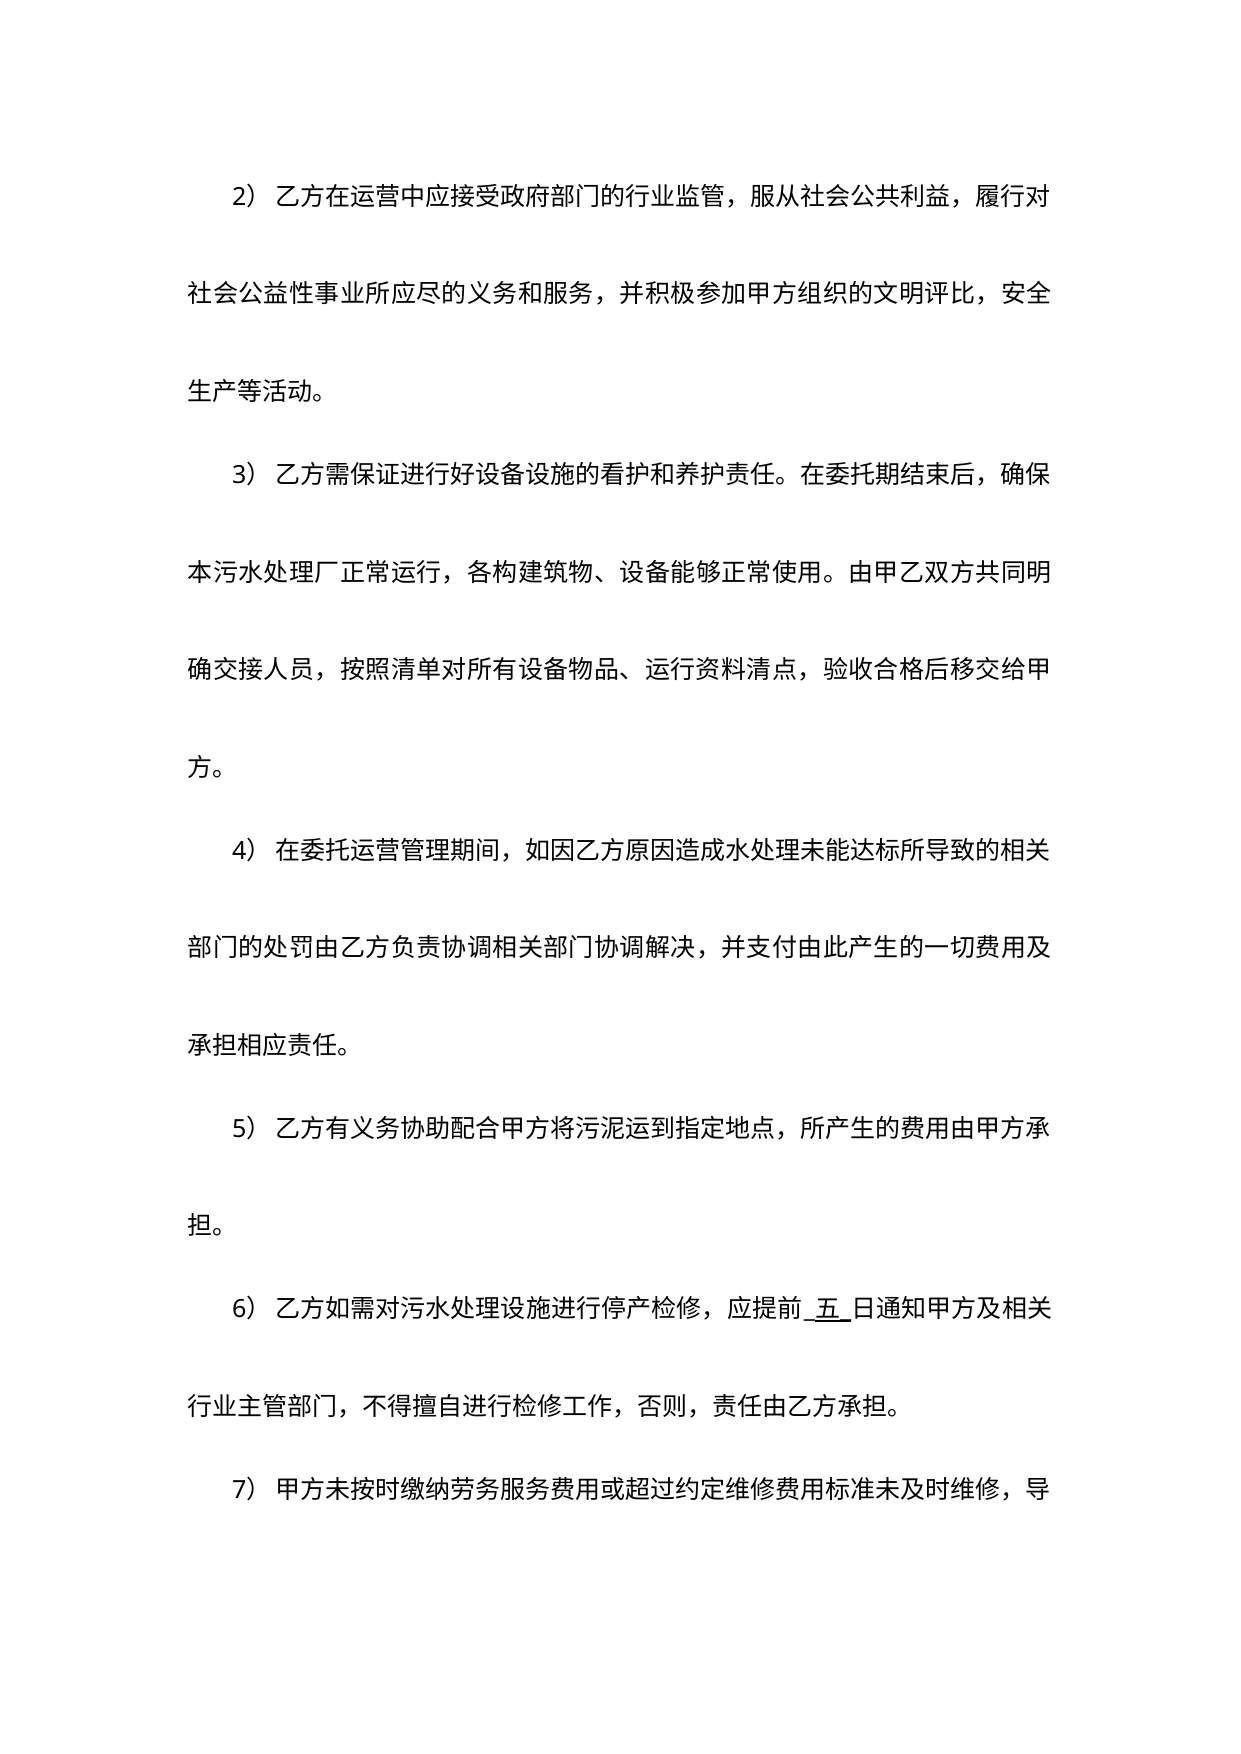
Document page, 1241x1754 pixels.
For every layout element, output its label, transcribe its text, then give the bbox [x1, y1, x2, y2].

list 乙方如需对污水处理设施进行停产检修，应提前_五_日通知甲方及相关行业主管部门，不得擅自进行检修工作，否则，责任由乙方承担。 [187, 1274, 1053, 1437]
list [187, 1455, 1053, 1520]
list 乙方有义务协助配合甲方将污泥运到指定地点，所产生的费用由甲方承担。 [187, 1094, 1053, 1256]
list 乙方在运营中应接受政府部门的行业监管，服从社会公共利益，履行对社会公益性事业所应尽的义务和服务，并积极参加甲方组织的文明评比，安全生产等活动。 [187, 162, 1053, 422]
list 在委托运营管理期间，如因乙方原因造成水处理未能达标所导致的相关部门的处罚由乙方负责协调相关部门协调解决，并支付由此产生的一切费用及承担相应责任。 [187, 816, 1053, 1076]
list 乙方需保证进行好设备设施的看护和养护责任。在委托期结束后，确保本污水处理厂正常运行，各构建筑物、设备能够正常使用。由甲乙双方共同明确交接人员，按照清单对所有设备物品、运行资料清点，验收合格后移交给甲方。 [187, 440, 1053, 798]
